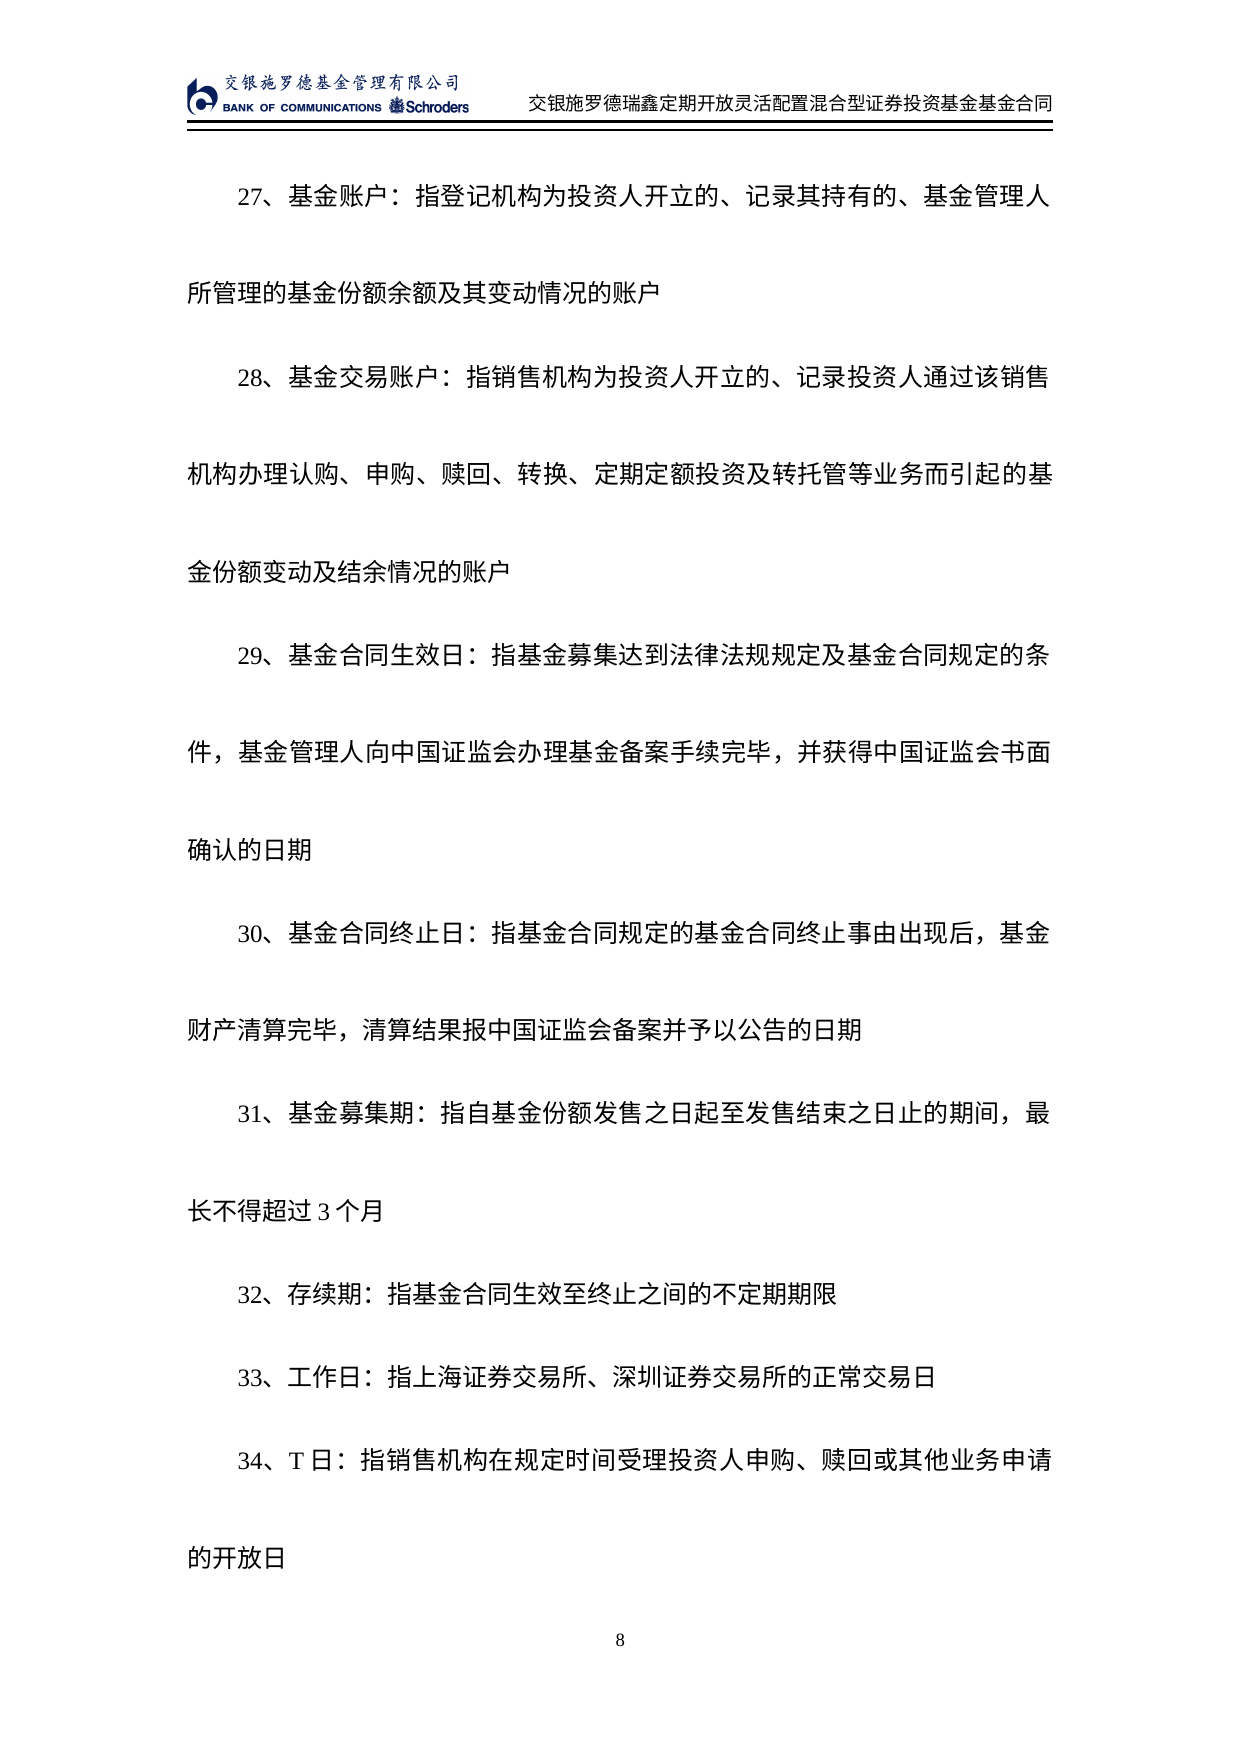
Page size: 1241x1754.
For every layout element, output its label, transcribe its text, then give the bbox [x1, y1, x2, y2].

text 32、存续期：指基金合同生效至终止之间的不定期期限 [187, 1260, 1053, 1325]
picture [187, 74, 469, 115]
text 28、基金交易账户：指销售机构为投资人开立的、记录投资人通过该销售机构办理认购、申购、赎回、转换、定期定额投资及转托管等业务而引起的基金份额变动及结余情况的账户 [187, 343, 1053, 603]
text 27、基金账户：指登记机构为投资人开立的、记录其持有的、基金管理人所管理的基金份额余额及其变动情况的账户 [187, 162, 1053, 324]
text 29、基金合同生效日：指基金募集达到法律法规规定及基金合同规定的条件，基金管理人向中国证监会办理基金备案手续完毕，并获得中国证监会书面确认的日期 [187, 621, 1053, 881]
text 30、基金合同终止日：指基金合同规定的基金合同终止事由出现后，基金财产清算完毕，清算结果报中国证监会备案并予以公告的日期 [187, 899, 1053, 1061]
text 33、工作日：指上海证券交易所、深圳证券交易所的正常交易日 [187, 1343, 1053, 1408]
text 31、基金募集期：指自基金份额发售之日起至发售结束之日止的期间，最长不得超过3个月 [187, 1079, 1053, 1242]
text 34、T日：指销售机构在规定时间受理投资人申购、赎回或其他业务申请的开放日 [187, 1426, 1053, 1589]
